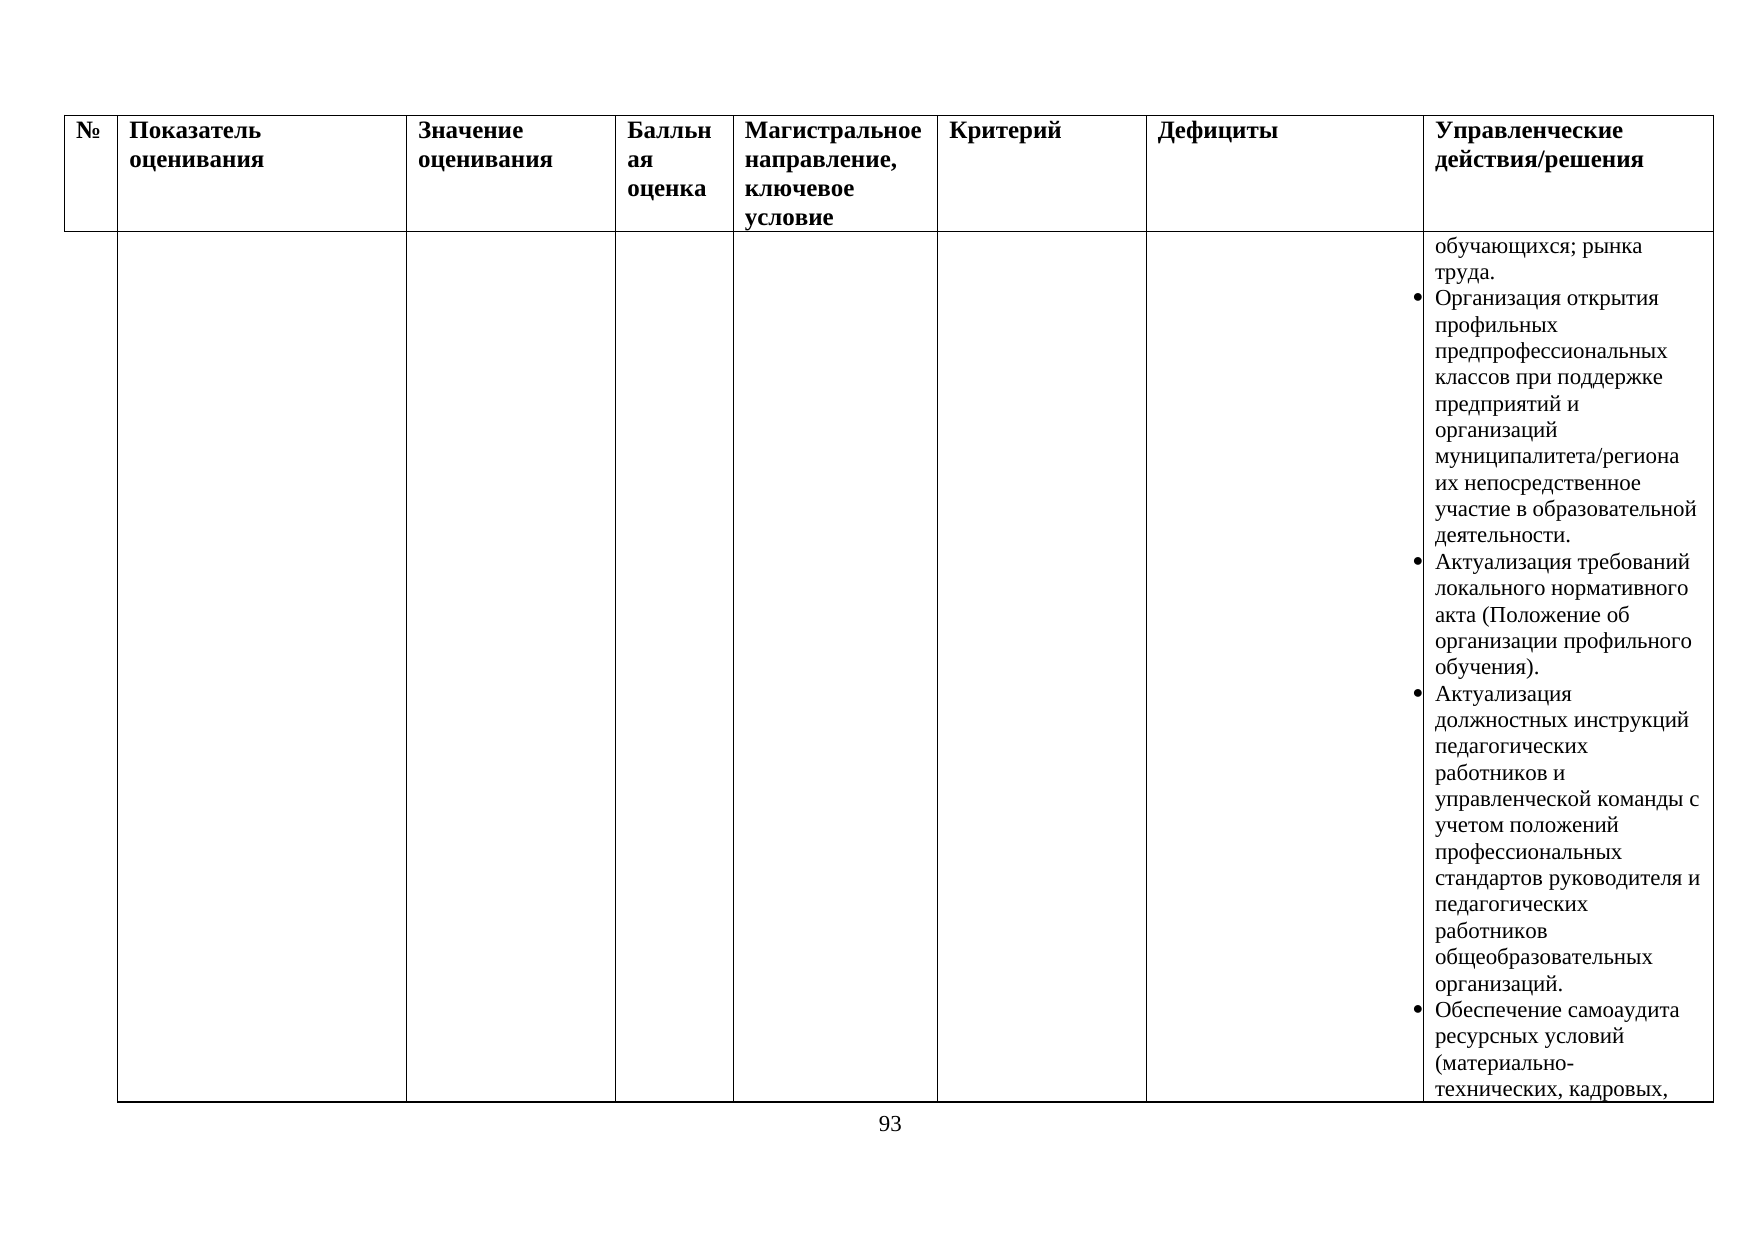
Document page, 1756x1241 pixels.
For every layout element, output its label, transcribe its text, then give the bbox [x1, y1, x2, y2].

table_header Магистральное направление, ключевое условие [734, 116, 937, 231]
table_header Управленческие действия/решения [1424, 116, 1713, 231]
table_header Дефициты [1147, 116, 1423, 231]
table_header Показатель оценивания [118, 116, 406, 231]
table_header Критерий [938, 116, 1146, 231]
table_header Значение оценивания [407, 116, 615, 231]
table_header № [65, 116, 117, 231]
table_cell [1147, 232, 1423, 1101]
table_header Балльная оценка [616, 116, 733, 231]
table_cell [1424, 232, 1713, 1101]
